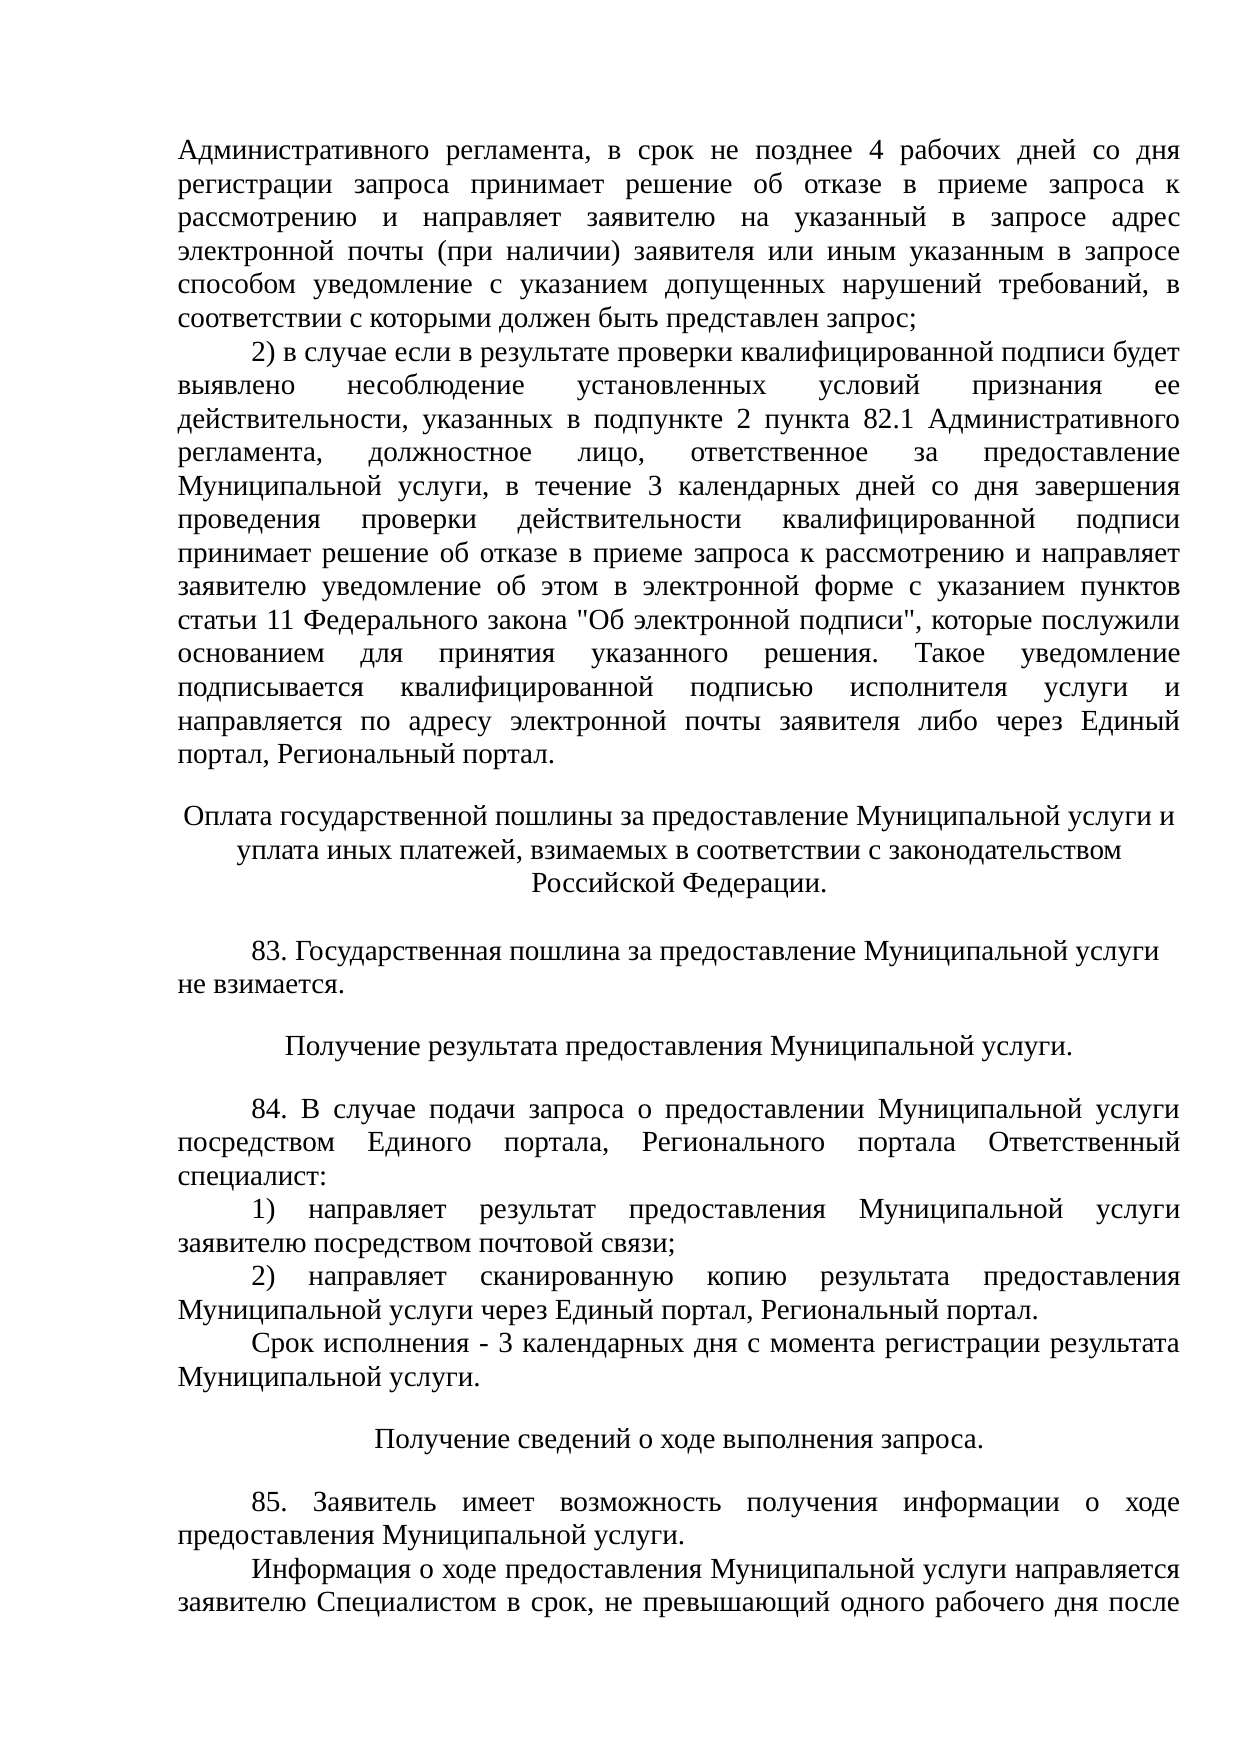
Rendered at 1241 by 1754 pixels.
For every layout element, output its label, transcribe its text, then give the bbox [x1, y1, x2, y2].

text 83. Государственная пошлина за предоставление Муниципальной услуги не взимается. [177, 933, 1181, 1000]
text Получение результата предоставления Муниципальной услуги. [177, 1028, 1181, 1062]
text 84. В случае подачи запроса о предоставлении Муниципальной услуги посредством Единого портала, Регионального портала Ответственный специалист: [177, 1091, 1181, 1191]
text 2) направляет сканированную копию результата предоставления Муниципальной услуги через Единый портал, Региональный портал. [177, 1258, 1181, 1326]
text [177, 132, 1181, 334]
text 2) в случае если в результате проверки квалифицированной подписи будет выявлено несоблюдение установленных условий признания ее действительности, указанных в подпункте 2 пункта 82.1 Административного регламента, должностное лицо, ответственное за предоставление Муниципальной услуги, в течение 3 календарных дней со дня завершения проведения проверки действительности квалифицированной подписи принимает решение об отказе в приеме запроса к рассмотрению и направляет заявителю уведомление об этом в электронной форме с указанием пунктов статьи 11 Федерального закона "Об электронной подписи", которые послужили основанием для принятия указанного решения. Такое уведомление подписывается квалифицированной подписью исполнителя услуги и направляется по адресу электронной почты заявителя либо через Единый портал, Региональный портал. [177, 334, 1181, 770]
text 1) направляет результат предоставления Муниципальной услуги заявителю посредством почтовой связи; [177, 1191, 1181, 1258]
text Срок исполнения - 3 календарных дня с момента регистрации результата Муниципальной услуги. [177, 1326, 1181, 1393]
text Оплата государственной пошлины за предоставление Муниципальной услуги и уплата иных платежей, взимаемых в соответствии с законодательством Российской Федерации. [177, 798, 1181, 899]
text 85. Заявитель имеет возможность получения информации о ходе предоставления Муниципальной услуги. [177, 1484, 1181, 1551]
text Получение сведений о ходе выполнения запроса. [177, 1421, 1181, 1455]
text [177, 1551, 1181, 1618]
